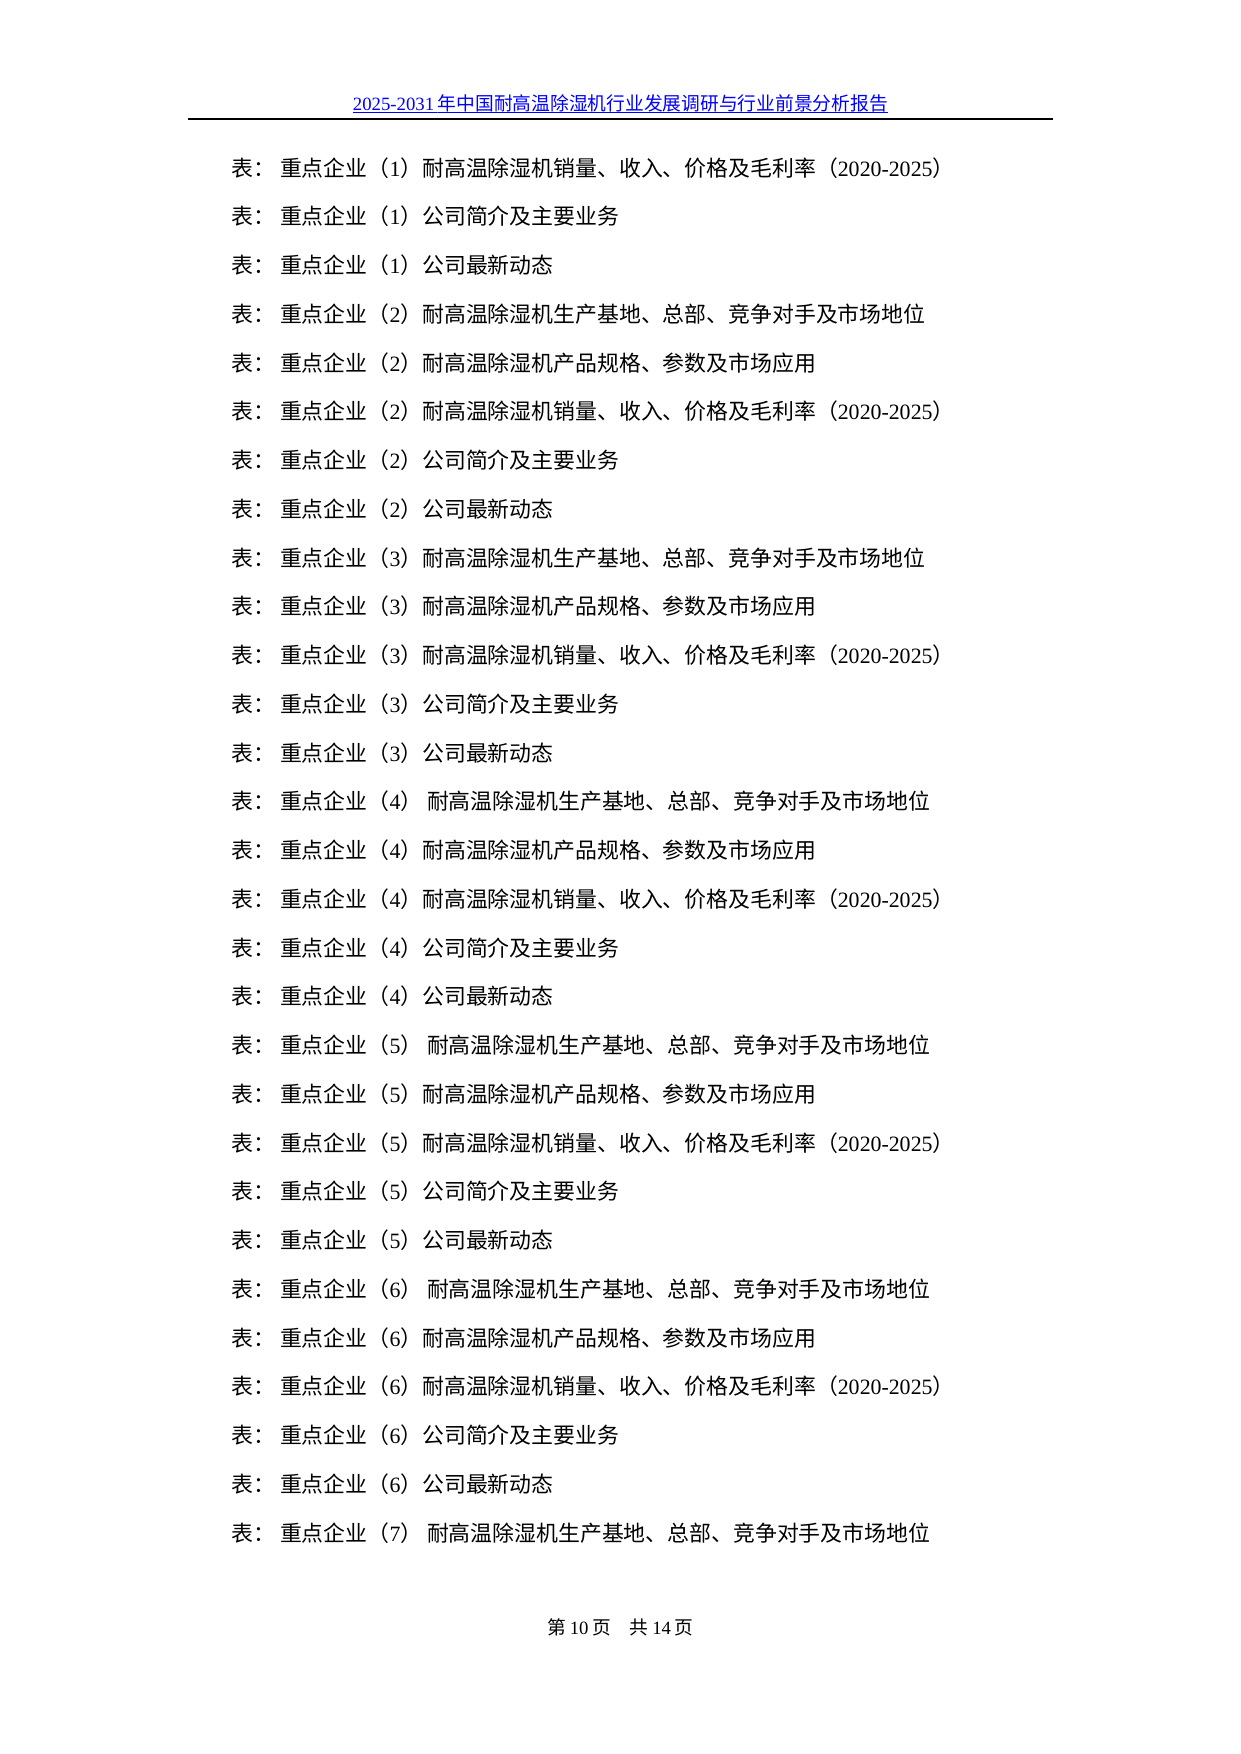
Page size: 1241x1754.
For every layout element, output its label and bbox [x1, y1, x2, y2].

text [187, 150, 1053, 1548]
